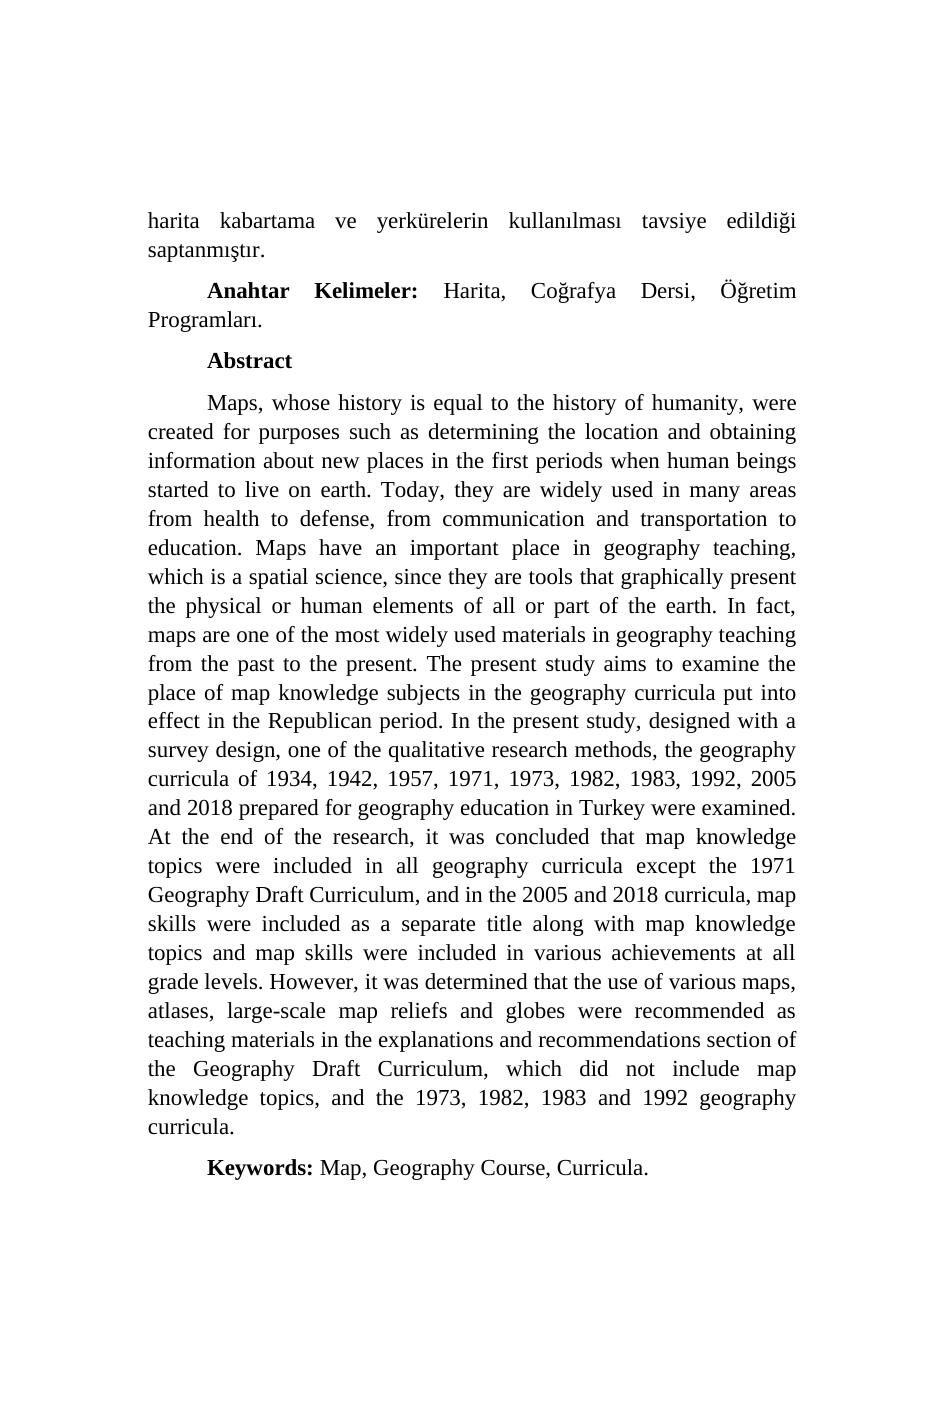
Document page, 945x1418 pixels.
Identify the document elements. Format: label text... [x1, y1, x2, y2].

text Maps, whose history is equal to the history of humanity, were created for purposes such as determining the location and obtaining information about new places in the first periods when human beings started to live on earth. Today, they are widely used in many areas from health to defense, from communication and transportation to education. Maps have an important place in geography teaching, which is a spatial science, since they are tools that graphically present the physical or human elements of all or part of the earth. In fact, maps are one of the most widely used materials in geography teaching from the past to the present. The present study aims to examine the place of map knowledge subjects in the geography curricula put into effect in the Republican period. In the present study, designed with a survey design, one of the qualitative research methods, the geography curricula of 1934, 1942, 1957, 1971, 1973, 1982, 1983, 1992, 2005 and 2018 prepared for geography education in Turkey were examined. At the end of the research, it was concluded that map knowledge topics were included in all geography curricula except the 1971 Geography Draft Curriculum, and in the 2005 and 2018 curricula, map skills were included as a separate title along with map knowledge topics and map skills were included in various achievements at all grade levels. However, it was determined that the use of various maps, atlases, large-scale map reliefs and globes were recommended as teaching materials in the explanations and recommendations section of the Geography Draft Curriculum, which did not include map knowledge topics, and the 1973, 1982, 1983 and 1992 geography curricula. [148, 389, 797, 1139]
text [148, 207, 797, 262]
text Keywords: Map, Geography Course, Curricula. [148, 1154, 797, 1181]
text Abstract [148, 348, 797, 374]
text Anahtar Kelimeler: Harita, Coğrafya Dersi, Öğretim Programları. [148, 277, 797, 332]
